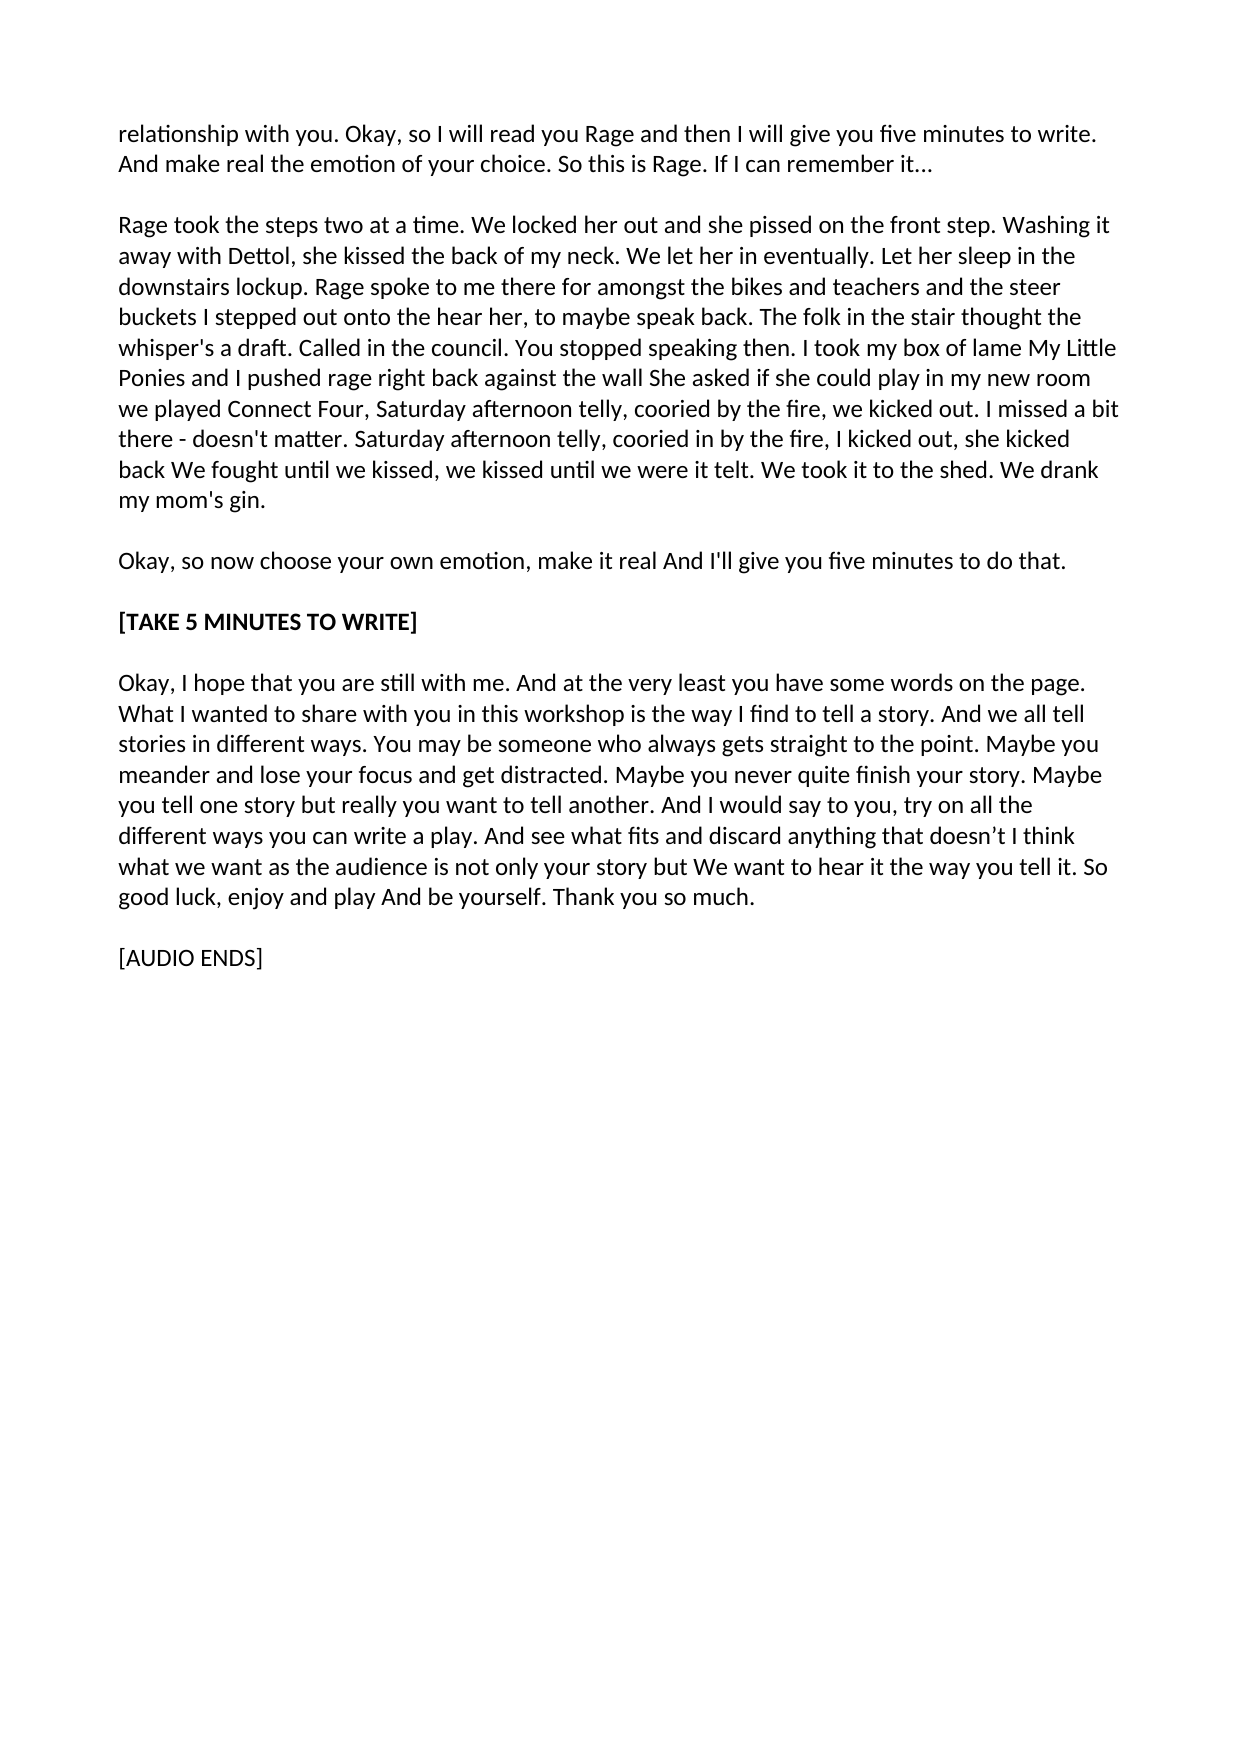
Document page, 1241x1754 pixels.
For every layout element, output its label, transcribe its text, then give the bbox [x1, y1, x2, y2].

text Okay, I hope that you are still with me. And at the very least you have some words on the page. What I wanted to share with you in this workshop is the way I find to tell a story. And we all tell stories in different ways. You may be someone who always gets straight to the point. Maybe you meander and lose your focus and get distracted. Maybe you never quite finish your story. Maybe you tell one story but really you want to tell another. And I would say to you, try on all the different ways you can write a play. And see what fits and discard anything that doesn’t I think what we want as the audience is not only your story but We want to hear it the way you tell it. So good luck, enjoy and play And be yourself. Thank you so much. [118, 667, 1122, 912]
text [TAKE 5 MINUTES TO WRITE] [118, 606, 1122, 637]
text Okay, so now choose your own emotion, make it real And I'll give you five minutes to do that. [118, 545, 1122, 576]
text Rage took the steps two at a time. We locked her out and she pissed on the front step. Washing it away with Dettol, she kissed the back of my neck. We let her in eventually. Let her sleep in the downstairs lockup. Rage spoke to me there for amongst the bikes and teachers and the steer buckets I stepped out onto the hear her, to maybe speak back. The folk in the stair thought the whisper's a draft. Called in the council. You stopped speaking then. I took my box of lame My Little Ponies and I pushed rage right back against the wall She asked if she could play in my new room we played Connect Four, Saturday afternoon telly, cooried by the fire, we kicked out. I missed a bit there - doesn't matter. Saturday afternoon telly, cooried in by the fire, I kicked out, she kicked back We fought until we kissed, we kissed until we were it telt. We took it to the shed. We drank my mom's gin. [118, 210, 1122, 515]
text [118, 118, 1122, 179]
text [AUDIO ENDS] [118, 942, 1122, 973]
